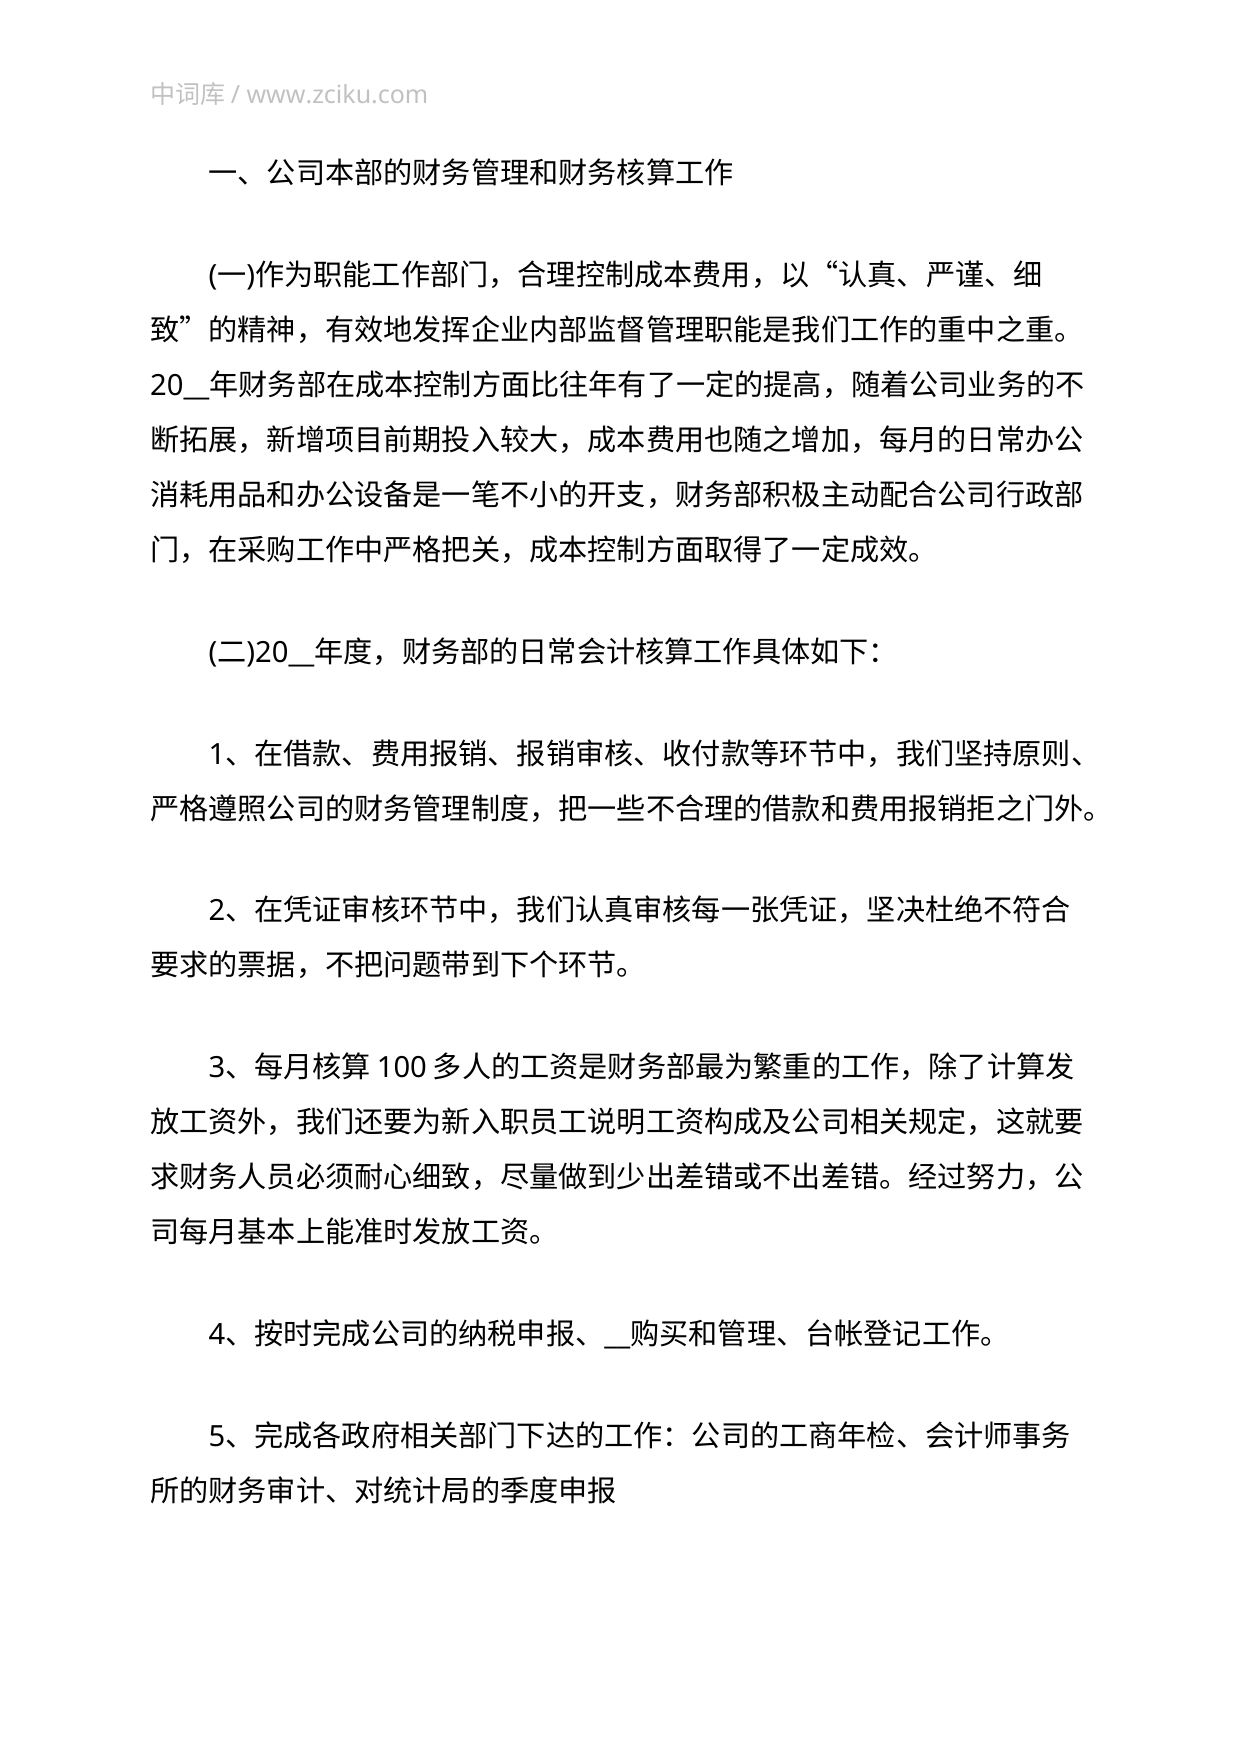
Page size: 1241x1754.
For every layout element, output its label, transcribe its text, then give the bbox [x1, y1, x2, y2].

text 3、每月核算100多人的工资是财务部最为繁重的工作，除了计算发放工资外，我们还要为新入职员工说明工资构成及公司相关规定，这就要求财务人员必须耐心细致，尽量做到少出差错或不出差错。经过努力，公司每月基本上能准时发放工资。 [150, 1044, 1090, 1251]
text 2、在凭证审核环节中，我们认真审核每一张凭证，坚决杜绝不符合要求的票据，不把问题带到下个环节。 [150, 887, 1090, 984]
text (一)作为职能工作部门，合理控制成本费用，以“认真、严谨、细致”的精神，有效地发挥企业内部监督管理职能是我们工作的重中之重。20__年财务部在成本控制方面比往年有了一定的提高，随着公司业务的不断拓展，新增项目前期投入较大，成本费用也随之增加，每月的日常办公消耗用品和办公设备是一笔不小的开支，财务部积极主动配合公司行政部门，在采购工作中严格把关，成本控制方面取得了一定成效。 [150, 252, 1090, 569]
text 5、完成各政府相关部门下达的工作：公司的工商年检、会计师事务所的财务审计、对统计局的季度申报 [150, 1412, 1090, 1509]
text 1、在借款、费用报销、报销审核、收付款等环节中，我们坚持原则、严格遵照公司的财务管理制度，把一些不合理的借款和费用报销拒之门外。 [150, 730, 1090, 827]
text 一、公司本部的财务管理和财务核算工作 [150, 150, 1090, 192]
text (二)20__年度，财务部的日常会计核算工作具体如下： [150, 628, 1090, 671]
text 4、按时完成公司的纳税申报、__购买和管理、台帐登记工作。 [150, 1310, 1090, 1353]
